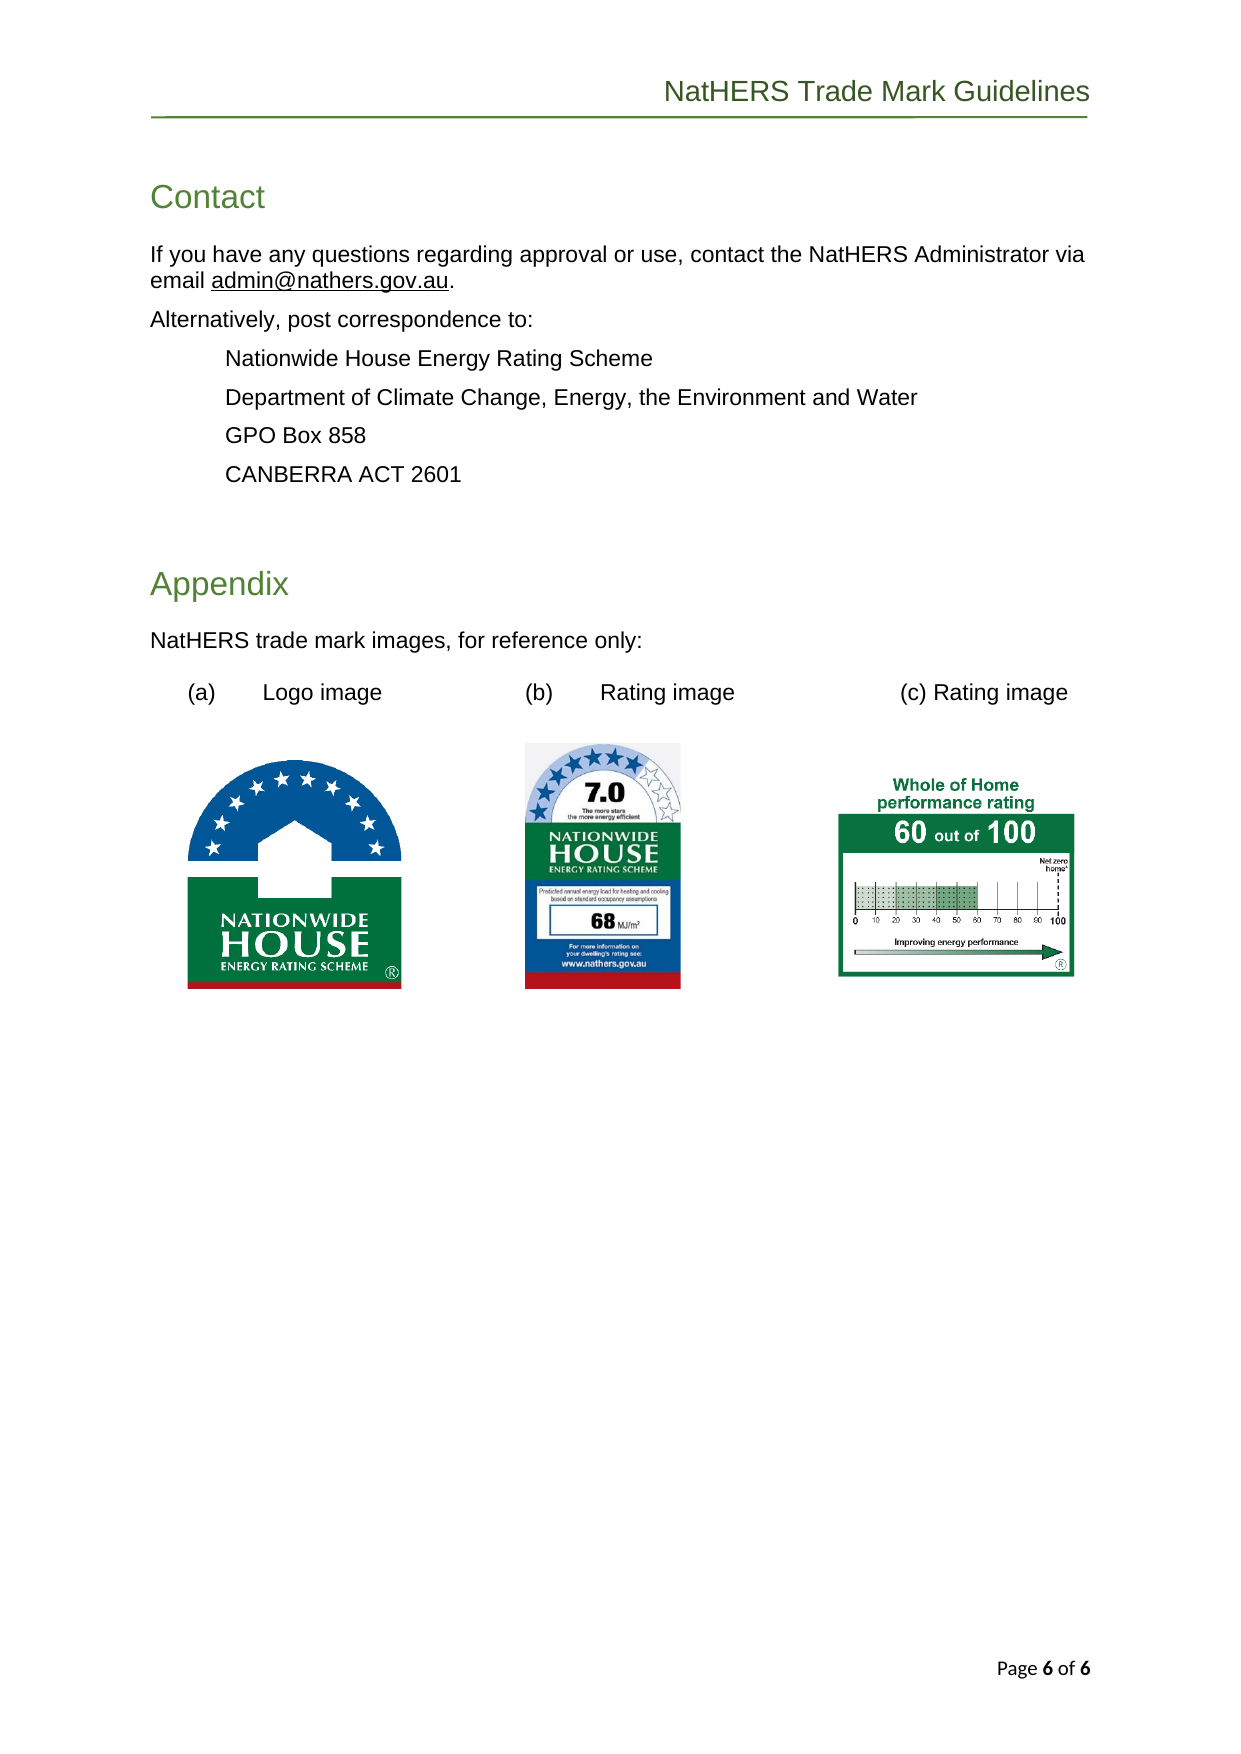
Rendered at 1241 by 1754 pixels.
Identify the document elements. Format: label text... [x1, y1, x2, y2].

text Department of Climate Change, Energy, the Environment and Water [150, 383, 1090, 410]
subtitle Contact [150, 177, 1090, 216]
text CANBERRA ACT 2601 [150, 461, 1090, 488]
picture [187, 760, 402, 989]
picture [826, 768, 1086, 989]
picture [525, 743, 681, 879]
text Nationwide House Energy Rating Scheme [225, 345, 1090, 371]
list Logo image (b) Rating image (c) Rating image [187, 679, 1090, 705]
text NatHERS trade mark images, for reference only: [150, 627, 1090, 654]
text GPO Box 858 [150, 422, 1090, 449]
text Alternatively, post correspondence to: [150, 306, 1090, 332]
text Appendix [150, 564, 1090, 602]
picture [525, 882, 681, 989]
text If you have any questions regarding approval or use, contact the NatHERS Administrator via email admin@nathers.gov.au. [150, 241, 1090, 293]
